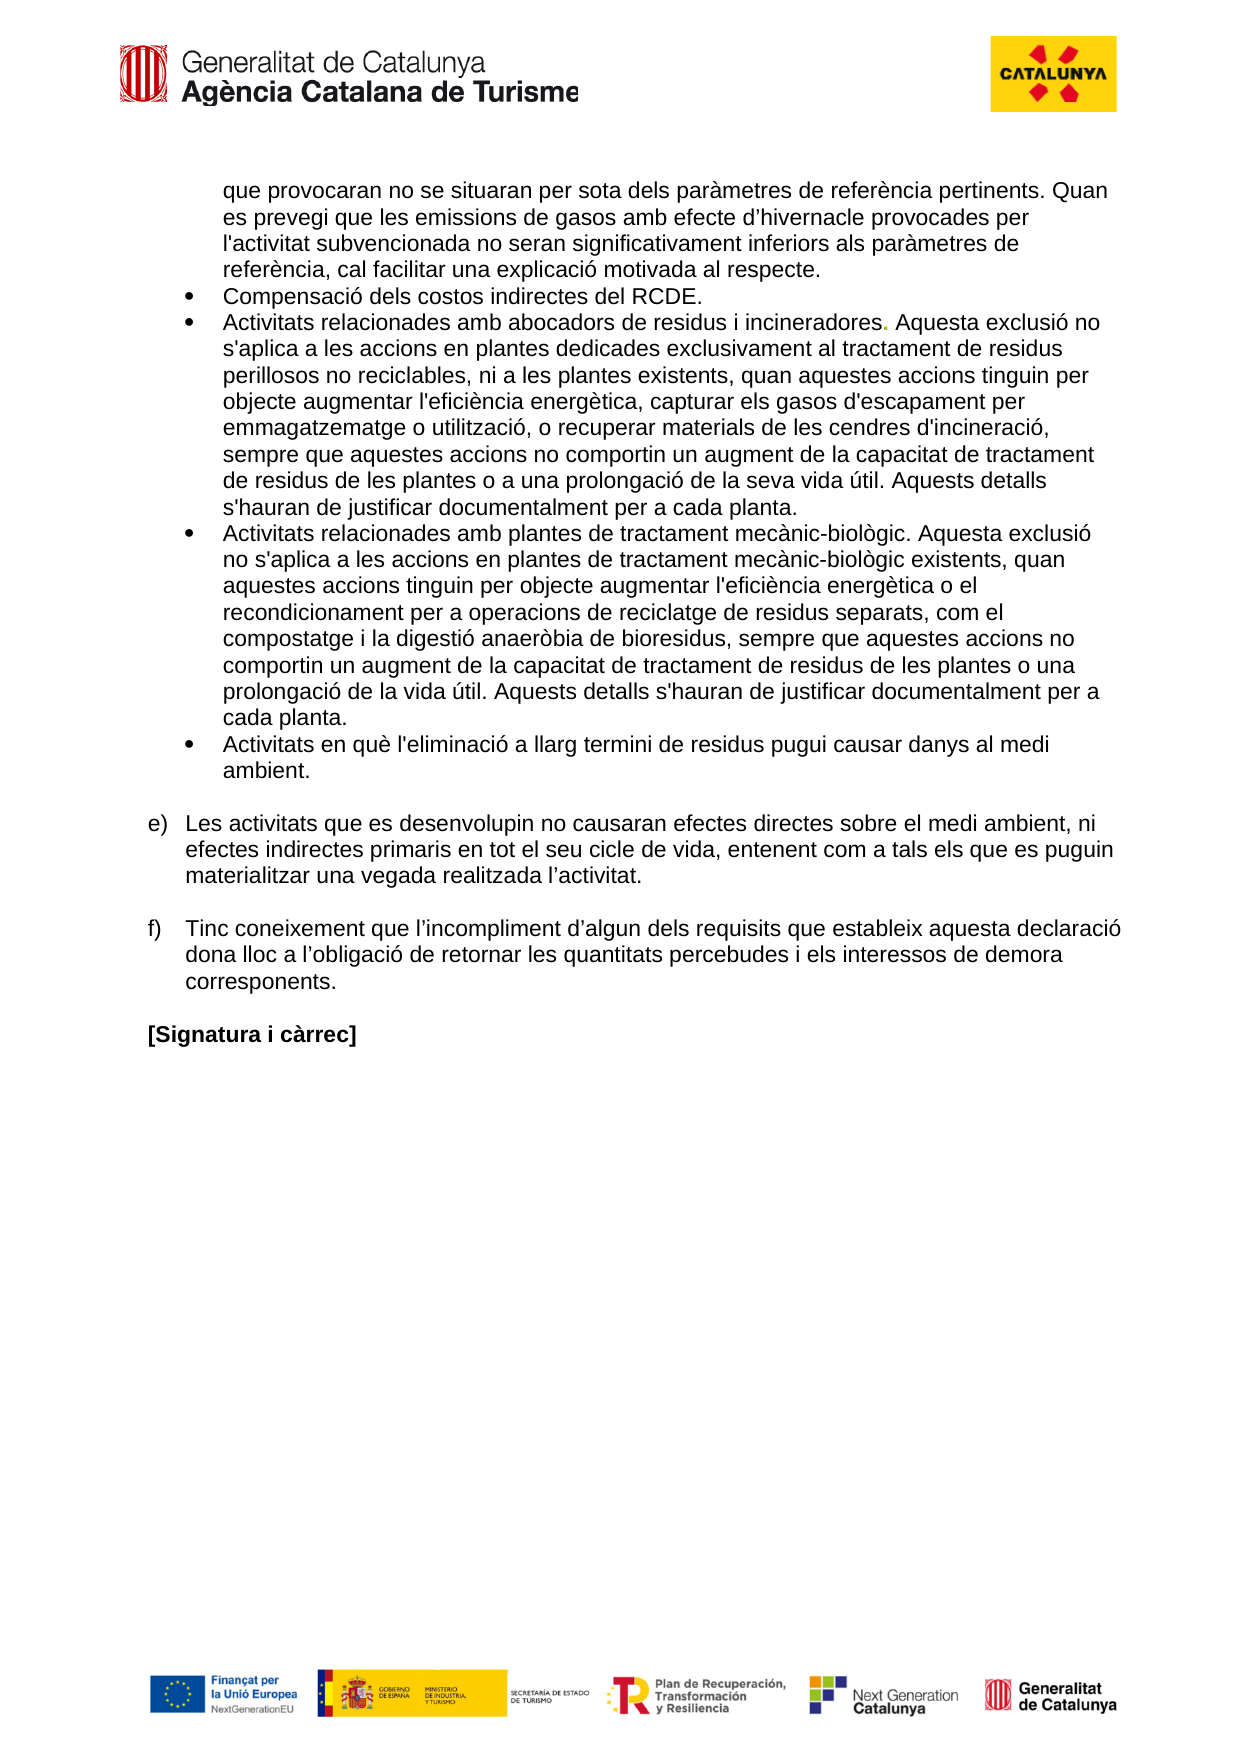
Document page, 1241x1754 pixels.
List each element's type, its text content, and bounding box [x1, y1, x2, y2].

text [Signatura i càrrec] [148, 1021, 1122, 1047]
list Activitats relacionades amb abocadors de residus i incineradores. Aquesta exclusió no s'aplica a les accions en plantes dedicades exclusivament al tractament de residus perillosos no reciclables, ni a les plantes existents, quan aquestes accions tinguin per objecte augmentar l'eficiència energètica, capturar els gasos d'escapament per emmagatzematge o utilització, o recuperar materials de les cendres d'incineració, sempre que aquestes accions no comportin un augment de la capacitat de tractament de residus de les plantes o a una prolongació de la seva vida útil. Aquests detalls s'hauran de justificar documentalment per a cada planta. [185, 309, 1122, 520]
picture [990, 36, 1117, 112]
picture [118, 45, 578, 106]
list Activitats en què l'eliminació a llarg termini de residus pugui causar danys al medi ambient. [185, 731, 1122, 783]
list Compensació dels costos indirectes del RCDE. [185, 283, 1122, 309]
picture [147, 1661, 1123, 1725]
list Activitats relacionades amb plantes de tractament mecànic-biològic. Aquesta exclusió no s'aplica a les accions en plantes de tractament mecànic-biològic existents, quan aquestes accions tinguin per objecte augmentar l'eficiència energètica o el recondicionament per a operacions de reciclatge de residus separats, com el compostatge i la digestió anaeròbia de bioresidus, sempre que aquestes accions no comportin un augment de la capacitat de tractament de residus de les plantes o una prolongació de la vida útil. Aquests detalls s'hauran de justificar documentalment per a cada planta. [185, 520, 1122, 731]
list Les activitats que es desenvolupin no causaran efectes directes sobre el medi ambient, ni efectes indirectes primaris en tot el seu cicle de vida, entenent com a tals els que es puguin materialitzar una vegada realitzada l’activitat. [148, 810, 1122, 889]
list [185, 177, 1122, 283]
list Tinc coneixement que l’incompliment d’algun dels requisits que estableix aquesta declaració dona lloc a l’obligació de retornar les quantitats percebudes i els interessos de demora corresponents. [148, 915, 1122, 994]
